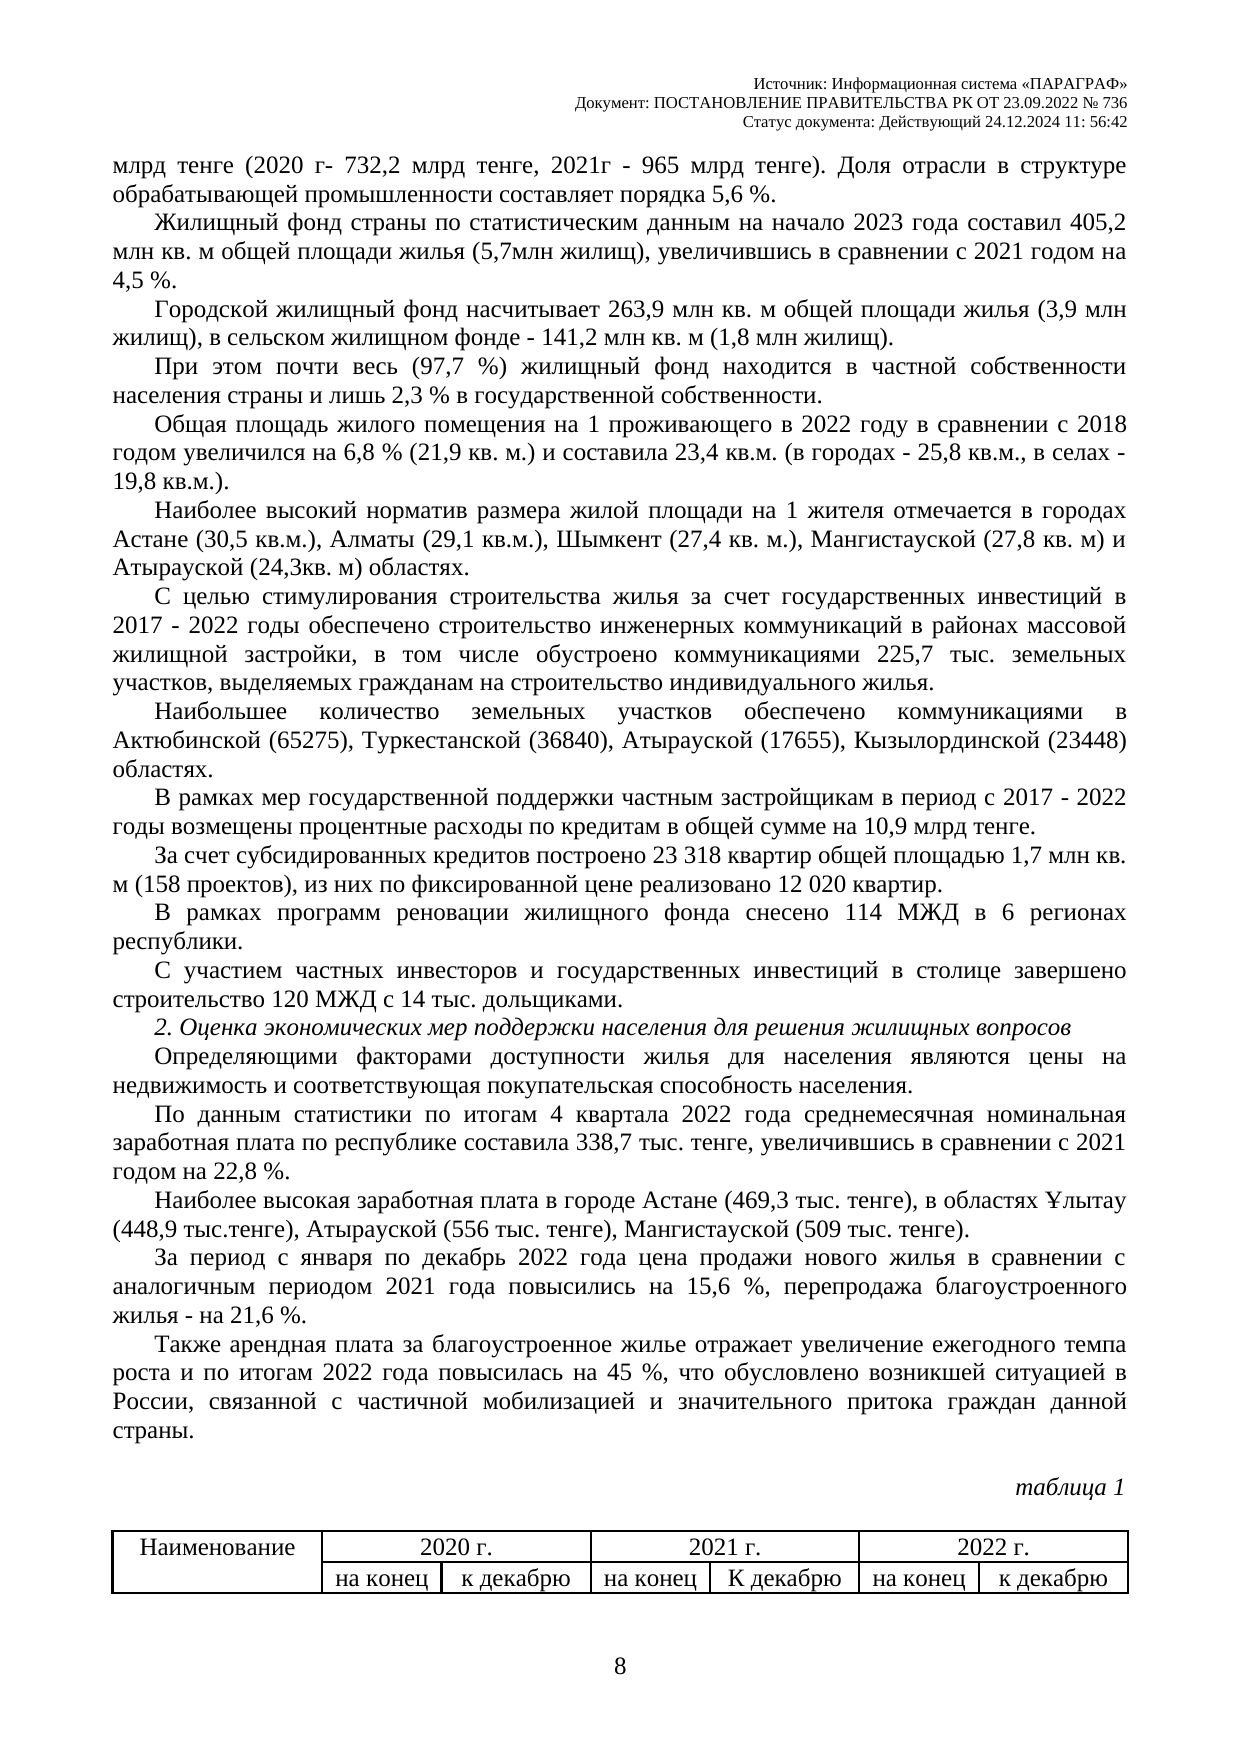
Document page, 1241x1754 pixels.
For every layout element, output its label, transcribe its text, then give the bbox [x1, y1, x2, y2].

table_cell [323, 1563, 440, 1592]
text Наибольшее количество земельных участков обеспечено коммуникациями в Актюбинской (65275), Туркестанской (36840), Атырауской (17655), Кызылординской (23448) областях. [112, 696, 1128, 782]
text В рамках программ реновации жилищного фонда снесено 114 МЖД в 6 регионах республики. [112, 897, 1128, 955]
text За счет субсидированных кредитов построено 23 318 квартир общей площадью 1,7 млн кв. м (158 проектов), из них по фиксированной цене реализовано 12 020 квартир. [112, 840, 1128, 897]
table_header 2021 г. [592, 1532, 858, 1561]
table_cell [592, 1563, 709, 1592]
text Также арендная плата за благоустроенное жилье отражает увеличение ежегодного темпа роста и по итогам 2022 года повысилась на 45 %, что обусловлено возникшей ситуацией в России, связанной с частичной мобилизацией и значительного притока граждан данной страны. [112, 1329, 1128, 1444]
text таблица 1 [112, 1472, 1128, 1501]
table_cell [860, 1563, 978, 1592]
text Жилищный фонд страны по статистическим данным на начало 2023 года составил 405,2 млн кв. м общей площади жилья (5,7млн жилищ), увеличившись в сравнении с 2021 годом на 4,5 %. [112, 207, 1128, 294]
text С участием частных инвесторов и государственных инвестиций в столице завершено строительство 120 МЖД с 14 тыс. дольщиками. [112, 955, 1128, 1012]
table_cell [980, 1563, 1127, 1592]
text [112, 150, 1128, 207]
text Общая площадь жилого помещения на 1 проживающего в 2022 году в сравнении с 2018 годом увеличился на 6,8 % (21,9 кв. м.) и составила 23,4 кв.м. (в городах - 25,8 кв.м., в селах - 19,8 кв.м.). [112, 409, 1128, 495]
text При этом почти весь (97,7 %) жилищный фонд находится в частной собственности населения страны и лишь 2,3 % в государственной собственности. [112, 351, 1128, 409]
text Наиболее высокий норматив размера жилой площади на 1 жителя отмечается в городах Астане (30,5 кв.м.), Алматы (29,1 кв.м.), Шымкент (27,4 кв. м.), Мангистауской (27,8 кв. м) и Атырауской (24,3кв. м) областях. [112, 495, 1128, 581]
table_header 2020 г. [323, 1532, 590, 1561]
text Определяющими факторами доступности жилья для населения являются цены на недвижимость и соответствующая покупательская способность населения. [112, 1041, 1128, 1099]
text Наиболее высокая заработная плата в городе Астане (469,3 тыс. тенге), в областях Ұлытау (448,9 тыс.тенге), Атырауской (556 тыс. тенге), Мангистауской (509 тыс. тенге). [112, 1185, 1128, 1242]
text Городской жилищный фонд насчитывает 263,9 млн кв. м общей площади жилья (3,9 млн жилищ), в сельском жилищном фонде - 141,2 млн кв. м (1,8 млн жилищ). [112, 294, 1128, 351]
text С целью стимулирования строительства жилья за счет государственных инвестиций в 2017 - 2022 годы обеспечено строительство инженерных коммуникаций в районах массовой жилищной застройки, в том числе обустроено коммуникациями 225,7 тыс. земельных участков, выделяемых гражданам на строительство индивидуального жилья. [112, 581, 1128, 696]
text В рамках мер государственной поддержки частным застройщикам в период с 2017 - 2022 годы возмещены процентные расходы по кредитам в общей сумме на 10,9 млрд тенге. [112, 782, 1128, 840]
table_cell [711, 1563, 858, 1592]
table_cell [443, 1563, 590, 1592]
text За период с января по декабрь 2022 года цена продажи нового жилья в сравнении с аналогичным периодом 2021 года повысились на 15,6 %, перепродажа благоустроенного жилья - на 21,6 %. [112, 1242, 1128, 1329]
table_header Наименование [114, 1532, 321, 1592]
table_header 2022 г. [860, 1532, 1127, 1561]
text 2. Оценка экономических мер поддержки населения для решения жилищных вопросов [112, 1012, 1128, 1041]
text По данным статистики по итогам 4 квартала 2022 года среднемесячная номинальная заработная плата по республике составила 338,7 тыс. тенге, увеличившись в сравнении с 2021 годом на 22,8 %. [112, 1099, 1128, 1185]
